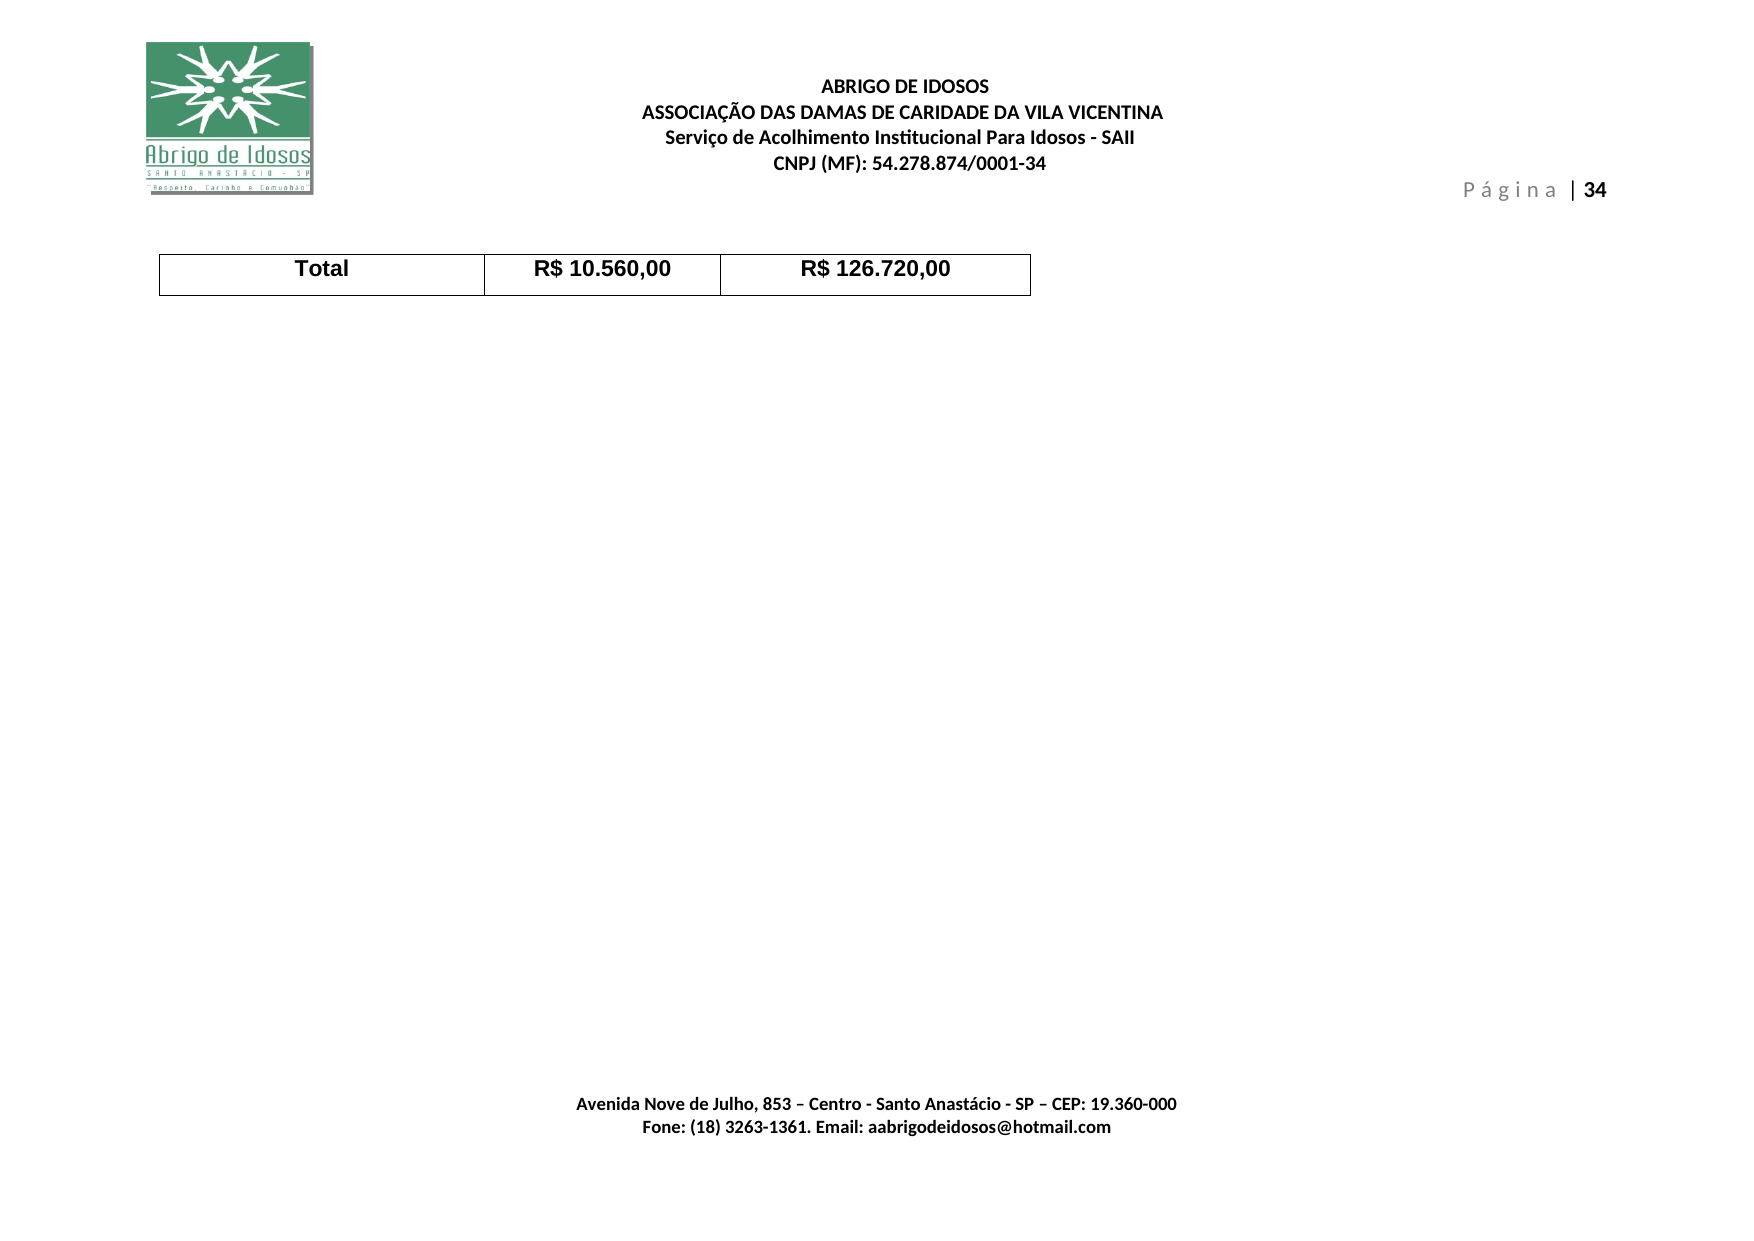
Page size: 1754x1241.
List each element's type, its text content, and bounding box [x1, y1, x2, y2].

picture [146, 42, 310, 191]
table_cell Total [160, 255, 484, 294]
table_cell R$ 126.720,00 [721, 255, 1030, 294]
table_cell R$ 10.560,00 [485, 255, 720, 294]
